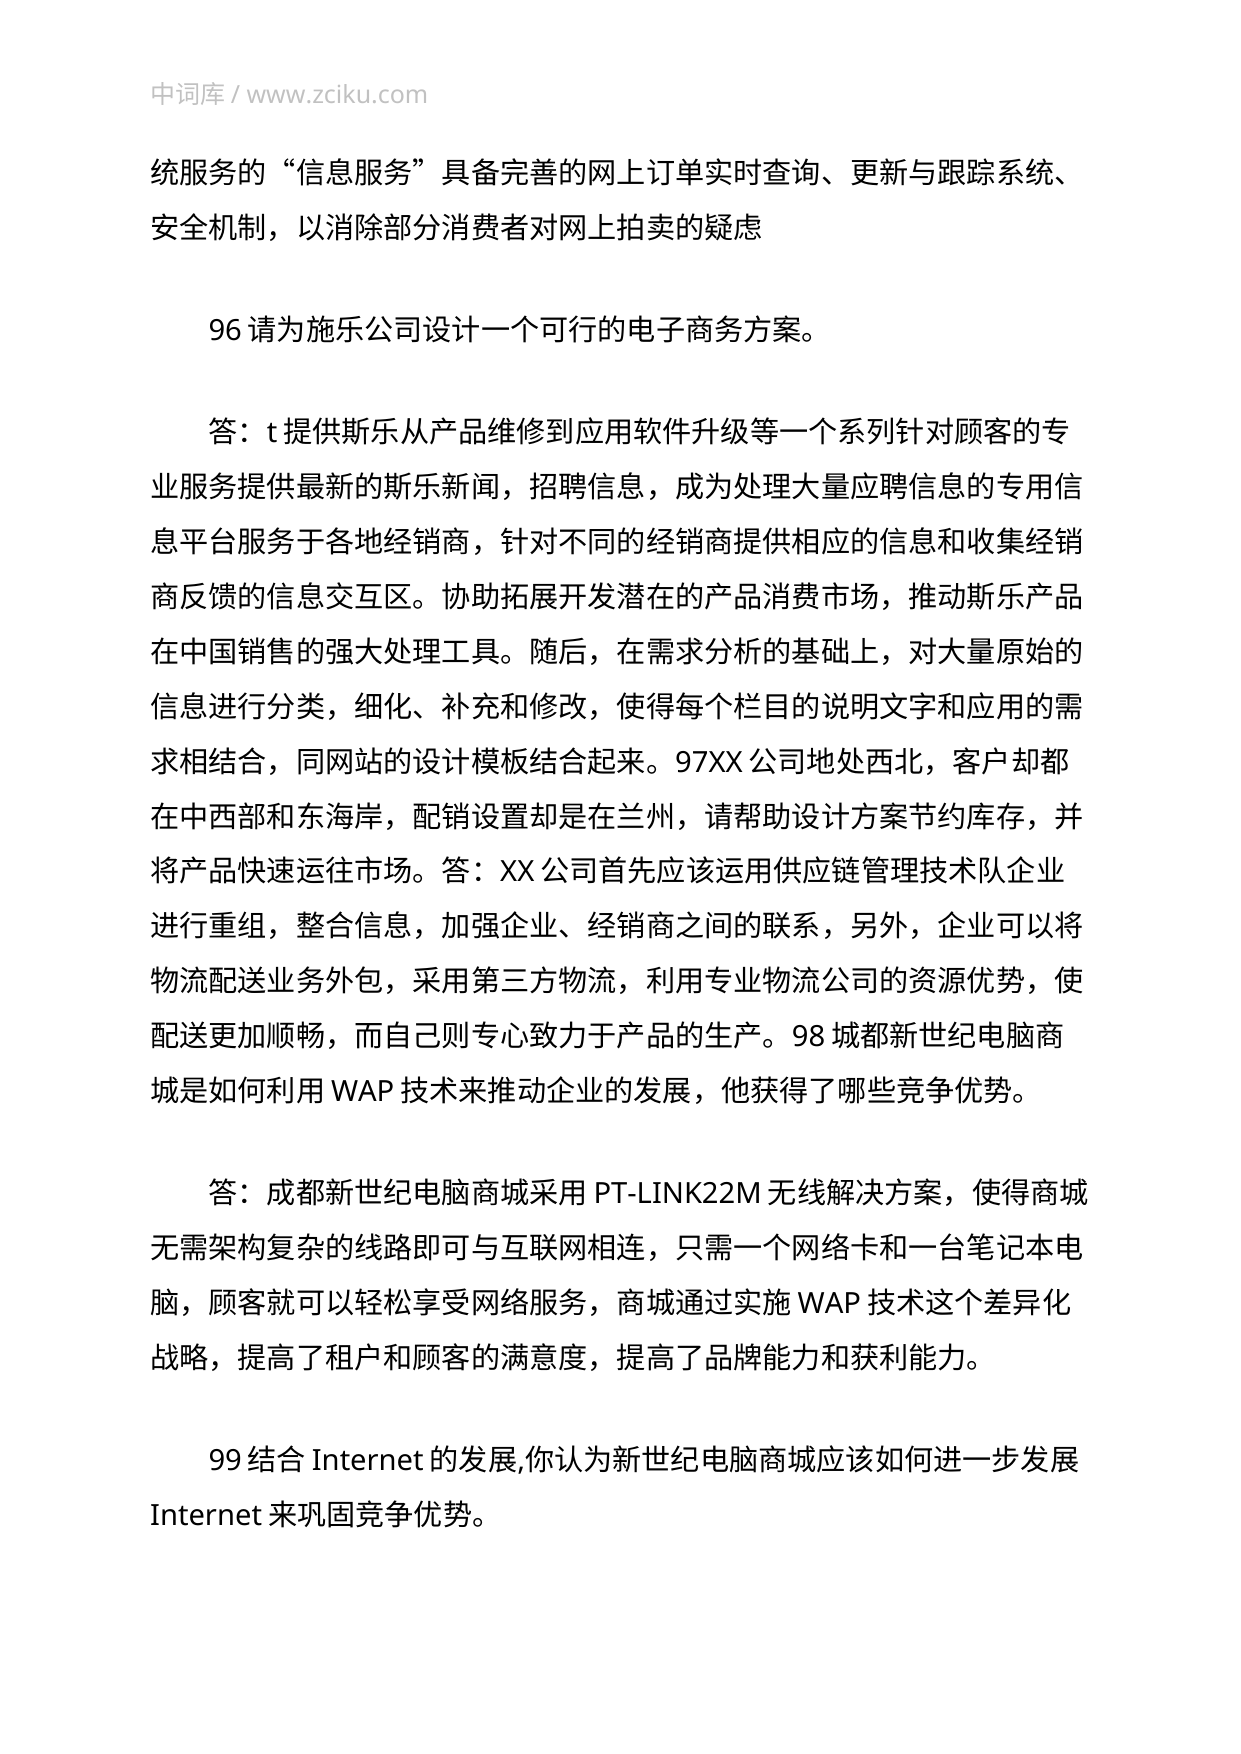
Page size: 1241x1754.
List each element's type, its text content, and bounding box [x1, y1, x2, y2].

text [150, 150, 1090, 247]
text 答：成都新世纪电脑商城采用PT-LINK22M无线解决方案，使得商城无需架构复杂的线路即可与互联网相连，只需一个网络卡和一台笔记本电脑，顾客就可以轻松享受网络服务，商城通过实施WAP技术这个差异化战略，提高了租户和顾客的满意度，提高了品牌能力和获利能力。 [150, 1170, 1090, 1377]
text 答：t提供斯乐从产品维修到应用软件升级等一个系列针对顾客的专业服务提供最新的斯乐新闻，招聘信息，成为处理大量应聘信息的专用信息平台服务于各地经销商，针对不同的经销商提供相应的信息和收集经销商反馈的信息交互区。协助拓展开发潜在的产品消费市场，推动斯乐产品在中国销售的强大处理工具。随后，在需求分析的基础上，对大量原始的信息进行分类，细化、补充和修改，使得每个栏目的说明文字和应用的需求相结合，同网站的设计模板结合起来。97XX公司地处西北，客户却都在中西部和东海岸，配销设置却是在兰州，请帮助设计方案节约库存，并将产品快速运往市场。答：XX公司首先应该运用供应链管理技术队企业进行重组，整合信息，加强企业、经销商之间的联系，另外，企业可以将物流配送业务外包，采用第三方物流，利用专业物流公司的资源优势，使配送更加顺畅，而自己则专心致力于产品的生产。98城都新世纪电脑商城是如何利用WAP技术来推动企业的发展，他获得了哪些竞争优势。 [150, 409, 1090, 1110]
text 99结合Internet的发展,你认为新世纪电脑商城应该如何进一步发展Internet来巩固竞争优势。 [150, 1436, 1090, 1534]
text 96请为施乐公司设计一个可行的电子商务方案。 [150, 307, 1090, 349]
